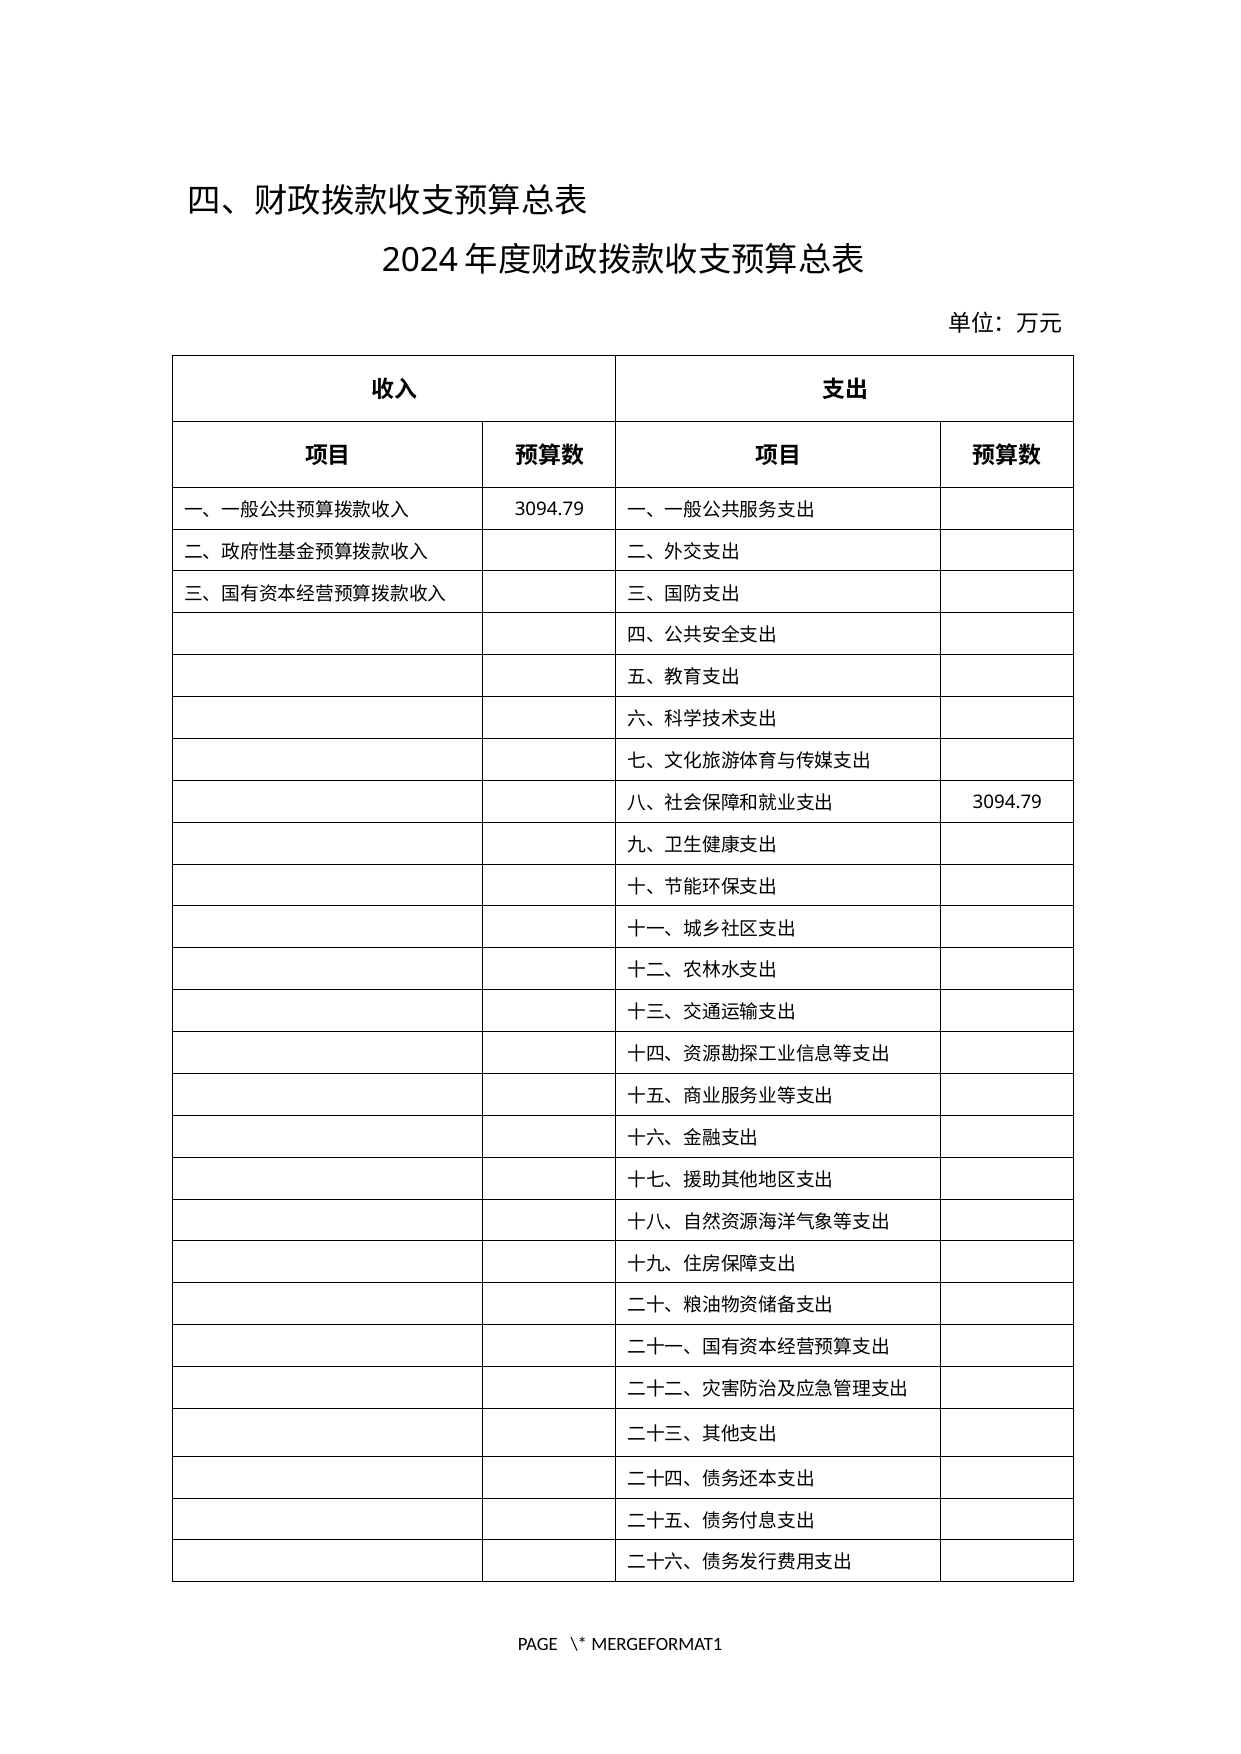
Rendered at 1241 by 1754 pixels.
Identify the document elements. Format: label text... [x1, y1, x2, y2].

table_cell [941, 571, 1073, 612]
table_cell [941, 697, 1073, 738]
table_cell [941, 1409, 1073, 1456]
table_cell [941, 1116, 1073, 1157]
table_cell [941, 1367, 1073, 1408]
table_cell [483, 990, 615, 1031]
table_cell 十六、金融支出 [616, 1116, 940, 1157]
table_cell 十五、商业服务业等支出 [616, 1074, 940, 1115]
text 四、财政拨款收支预算总表 [187, 162, 1053, 224]
table_cell 十二、农林水支出 [616, 948, 940, 989]
table_cell [483, 1457, 615, 1497]
table_cell [483, 1074, 615, 1115]
table_cell 三、国防支出 [616, 571, 940, 612]
table_cell [483, 1241, 615, 1282]
table_cell 十八、自然资源海洋气象等支出 [616, 1200, 940, 1240]
table_cell [941, 1499, 1073, 1539]
table_cell [173, 948, 482, 989]
table_cell [941, 1158, 1073, 1198]
table_cell 十、节能环保支出 [616, 865, 940, 905]
table_cell [941, 990, 1073, 1031]
table_cell [483, 1367, 615, 1408]
table_cell [941, 1032, 1073, 1073]
table_cell 二十五、债务付息支出 [616, 1499, 940, 1539]
table_cell [941, 1074, 1073, 1115]
table_cell [483, 906, 615, 947]
table_cell [483, 1283, 615, 1324]
table_cell [483, 781, 615, 822]
table_cell 二十三、其他支出 [616, 1409, 940, 1456]
table_cell [941, 1200, 1073, 1240]
table_cell 一、一般公共服务支出 [616, 488, 940, 528]
table_cell [941, 1325, 1073, 1366]
table_cell [483, 1116, 615, 1157]
table_cell [173, 655, 482, 696]
table_cell 支出 [616, 356, 1073, 421]
table_cell [941, 1540, 1073, 1581]
table_cell [173, 823, 482, 863]
table_cell 3094.79 [483, 488, 615, 528]
table_cell [483, 948, 615, 989]
table_cell [173, 1325, 482, 1366]
table_cell [173, 1116, 482, 1157]
table_cell [941, 1241, 1073, 1282]
table_cell 八、社会保障和就业支出 [616, 781, 940, 822]
table_cell [173, 1457, 482, 1497]
table_cell [173, 1032, 482, 1073]
table_cell 二十、粮油物资储备支出 [616, 1283, 940, 1324]
table_cell [483, 823, 615, 863]
table_cell [483, 530, 615, 570]
table_cell [941, 488, 1073, 528]
table_cell [941, 613, 1073, 654]
table_cell 九、卫生健康支出 [616, 823, 940, 863]
table_cell 单位：万元 [173, 290, 1073, 354]
table_cell 二十四、债务还本支出 [616, 1457, 940, 1497]
table_cell [173, 697, 482, 738]
table_cell [173, 1158, 482, 1198]
table_cell [483, 655, 615, 696]
table_cell 十九、住房保障支出 [616, 1241, 940, 1282]
table_cell [483, 613, 615, 654]
table_cell [483, 697, 615, 738]
table_cell [173, 1367, 482, 1408]
table_cell 二、政府性基金预算拨款收入 [173, 530, 482, 570]
table_cell 二十一、国有资本经营预算支出 [616, 1325, 940, 1366]
table_cell 二十二、灾害防治及应急管理支出 [616, 1367, 940, 1408]
table_cell [941, 530, 1073, 570]
table_cell [941, 865, 1073, 905]
table_cell [173, 1540, 482, 1581]
table_cell 十一、城乡社区支出 [616, 906, 940, 947]
table_cell [173, 906, 482, 947]
table_cell 十七、援助其他地区支出 [616, 1158, 940, 1198]
table_cell 预算数 [483, 422, 615, 487]
table_cell [483, 865, 615, 905]
table_cell 七、文化旅游体育与传媒支出 [616, 739, 940, 780]
table_cell [483, 1158, 615, 1198]
table_cell [483, 1499, 615, 1539]
table_cell [941, 948, 1073, 989]
table_cell 三、国有资本经营预算拨款收入 [173, 571, 482, 612]
table_cell 五、教育支出 [616, 655, 940, 696]
table_cell [173, 613, 482, 654]
table_cell 六、科学技术支出 [616, 697, 940, 738]
table_cell [173, 1499, 482, 1539]
table_cell [173, 781, 482, 822]
table_cell 二、外交支出 [616, 530, 940, 570]
table_cell 3094.79 [941, 781, 1073, 822]
table_cell [483, 1409, 615, 1456]
table_cell [483, 739, 615, 780]
table_cell 收入 [173, 356, 615, 421]
table_cell 二十六、债务发行费用支出 [616, 1540, 940, 1581]
table_cell [483, 1200, 615, 1240]
table_cell [941, 1457, 1073, 1497]
table_cell 项目 [173, 422, 482, 487]
table_cell [173, 1200, 482, 1240]
table_cell 一、一般公共预算拨款收入 [173, 488, 482, 528]
table_cell [483, 571, 615, 612]
table_cell [941, 823, 1073, 863]
table_cell [483, 1325, 615, 1366]
table_cell 预算数 [941, 422, 1073, 487]
table_cell [173, 1074, 482, 1115]
table_cell 四、公共安全支出 [616, 613, 940, 654]
table_cell 项目 [616, 422, 940, 487]
table_cell [173, 990, 482, 1031]
table_cell [941, 1283, 1073, 1324]
table_cell [173, 1283, 482, 1324]
table_cell [941, 739, 1073, 780]
table_cell [941, 655, 1073, 696]
table_cell [173, 739, 482, 780]
table_cell [483, 1032, 615, 1073]
table_cell [173, 1241, 482, 1282]
table_header 2024年度财政拨款收支预算总表 [173, 225, 1073, 289]
table_cell [173, 1409, 482, 1456]
table_cell [173, 865, 482, 905]
table_cell 十四、资源勘探工业信息等支出 [616, 1032, 940, 1073]
table_cell 十三、交通运输支出 [616, 990, 940, 1031]
table_cell [941, 906, 1073, 947]
table_cell [483, 1540, 615, 1581]
